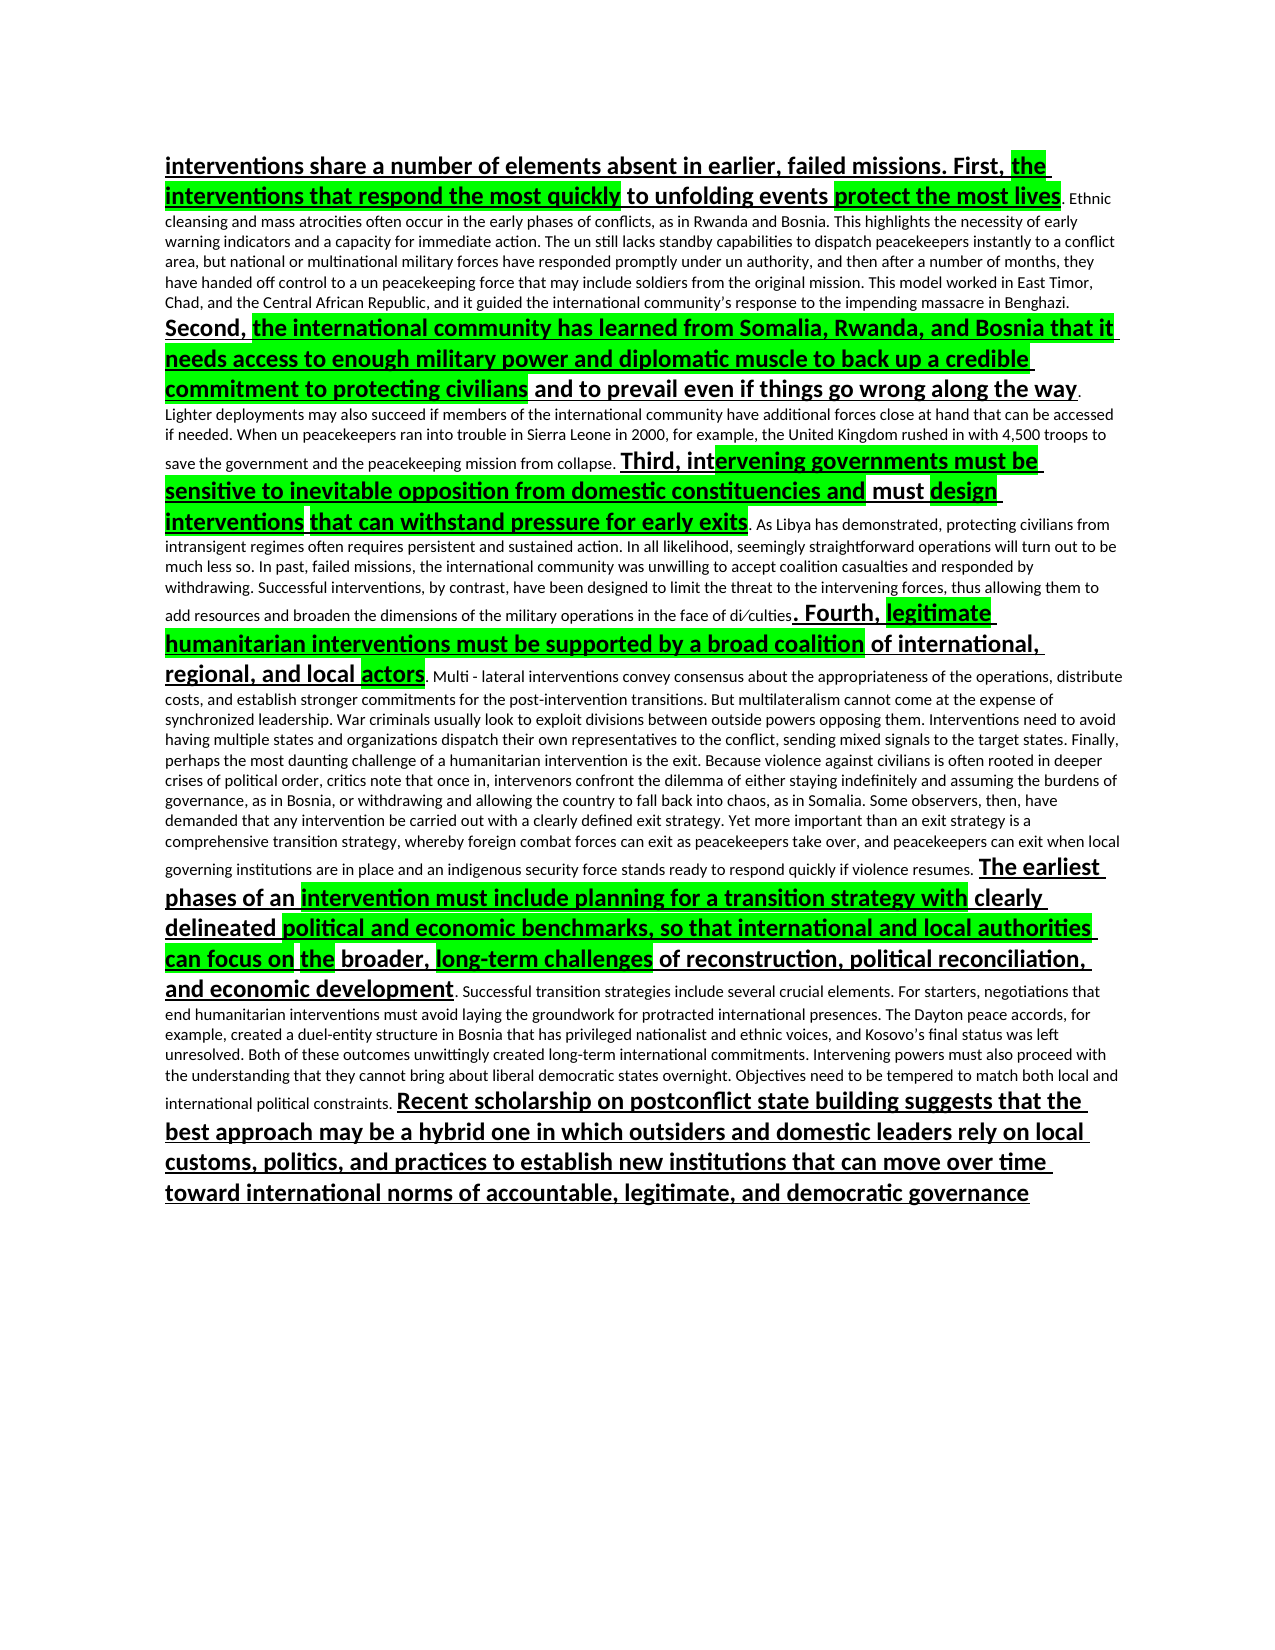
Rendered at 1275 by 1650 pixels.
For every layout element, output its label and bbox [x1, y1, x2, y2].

text [165, 150, 1125, 1207]
